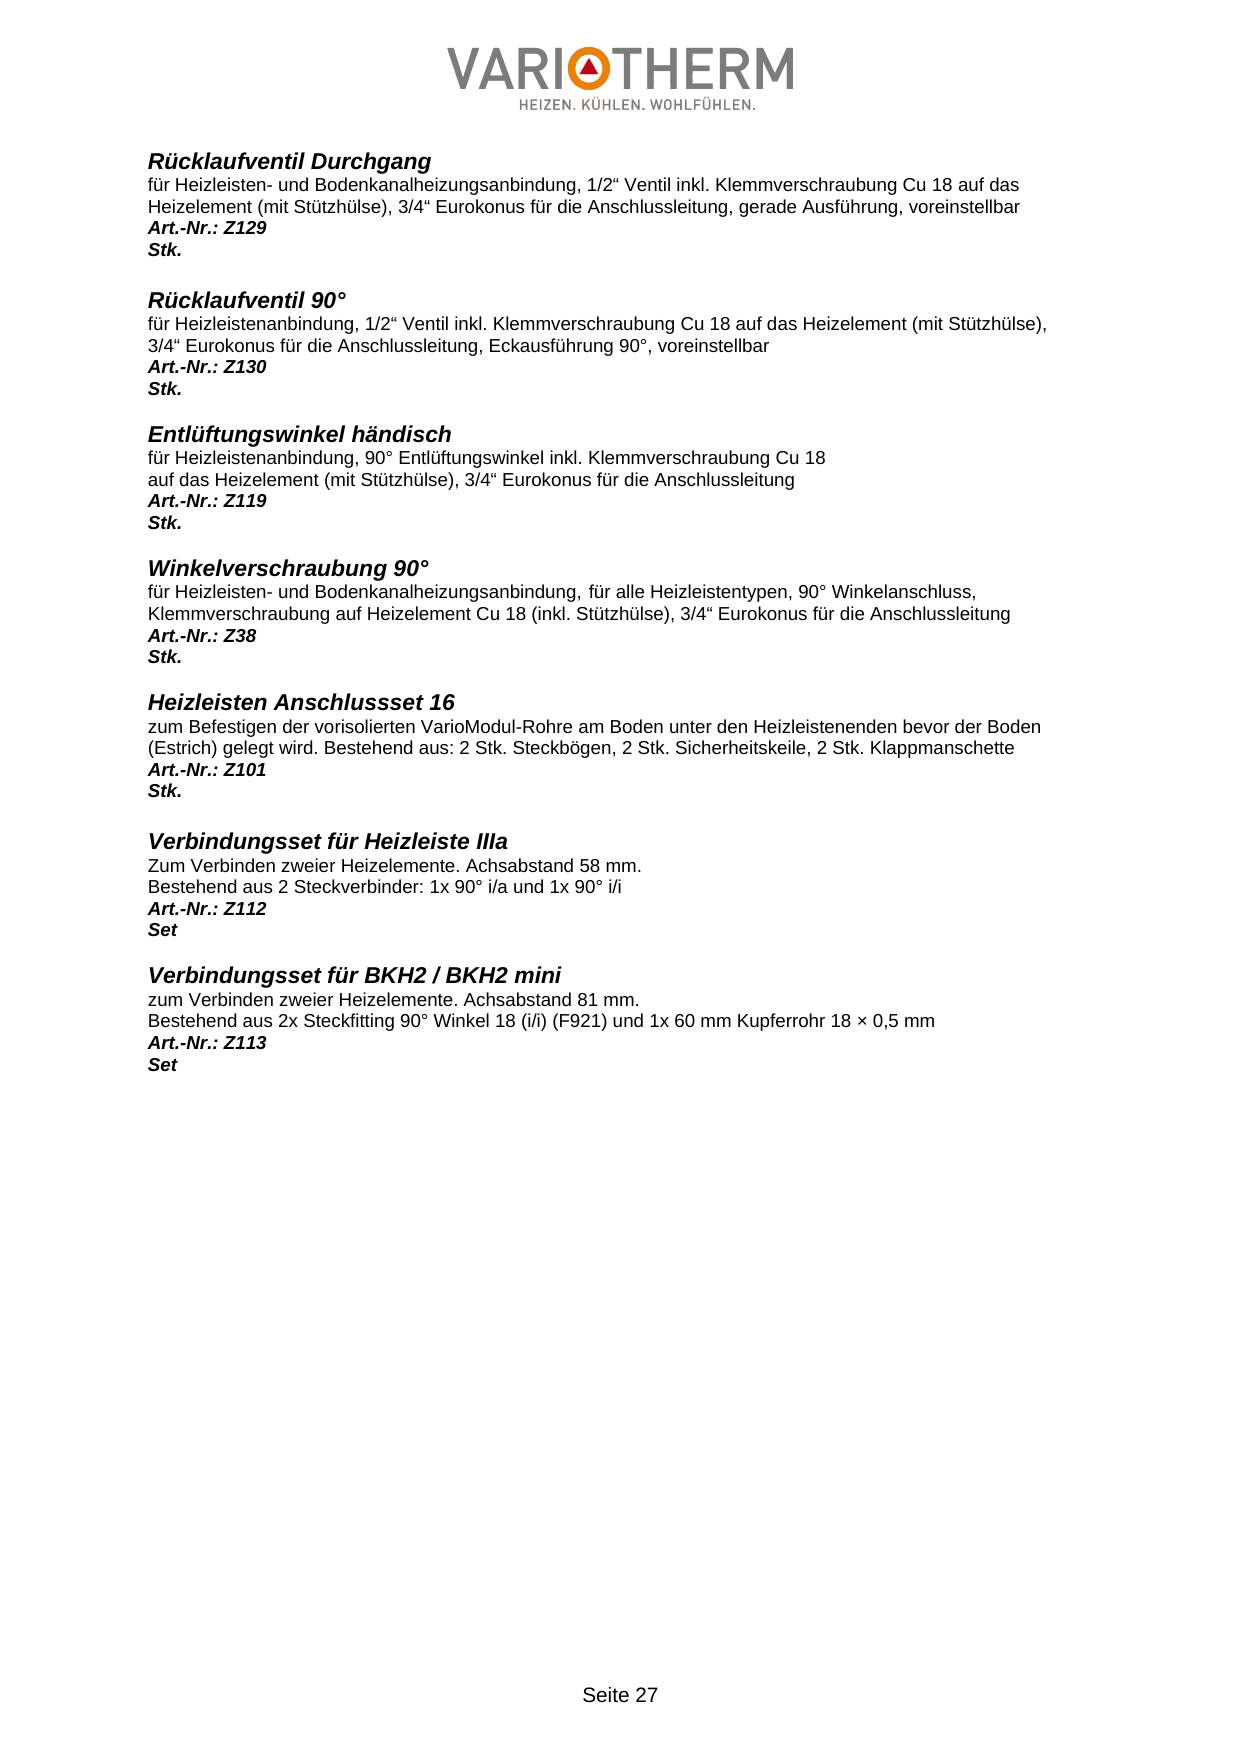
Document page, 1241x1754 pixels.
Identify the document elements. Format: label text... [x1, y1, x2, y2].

text Art.-Nr.: Z130 [148, 356, 1092, 378]
text Heizleisten Anschlussset 16 [148, 689, 1092, 716]
text zum Verbinden zweier Heizelemente. Achsabstand 81 mm. Bestehend aus 2x Steckfitting 90° Winkel 18 (i/i) (F921) und 1x 60 mm Kupferrohr 18 × 0,5 mm [148, 989, 1092, 1032]
text Stk. [148, 780, 1092, 802]
text Winkelverschraubung 90° [148, 555, 1092, 581]
picture [447, 47, 793, 110]
text Entlüftungswinkel händisch [148, 421, 1092, 447]
text Art.-Nr.: Z113 [148, 1032, 1092, 1053]
text für Heizleisten- und Bodenkanalheizungsanbindung, für alle Heizleistentypen, 90° Winkelanschluss, [148, 581, 1092, 603]
text für Heizleistenanbindung, 1/2“ Ventil inkl. Klemmverschraubung Cu 18 auf das Heizelement (mit Stützhülse), [148, 313, 1092, 334]
text Set [148, 919, 1092, 941]
text Stk. [148, 239, 1092, 260]
text Art.-Nr.: Z129 [148, 217, 1092, 239]
text zum Befestigen der vorisolierten VarioModul-Rohre am Boden unter den Heizleistenenden bevor der Boden (Estrich) gelegt wird. Bestehend aus: 2 Stk. Steckbögen, 2 Stk. Sicherheitskeile, 2 Stk. Klappmanschette [148, 716, 1092, 759]
text Stk. [148, 378, 1092, 399]
text für Heizleisten- und Bodenkanalheizungsanbindung, 1/2“ Ventil inkl. Klemmverschraubung Cu 18 auf das [148, 174, 1092, 196]
text Stk. [148, 646, 1092, 668]
text Art.-Nr.: Z38 [148, 624, 1092, 646]
text Heizelement (mit Stützhülse), 3/4“ Eurokonus für die Anschlussleitung, gerade Ausführung, voreinstellbar [148, 196, 1092, 217]
text 3/4“ Eurokonus für die Anschlussleitung, Eckausführung 90°, voreinstellbar [148, 334, 1092, 356]
text Art.-Nr.: Z119 [148, 490, 1092, 512]
text Stk. [148, 512, 1092, 533]
text Art.-Nr.: Z112 [148, 898, 1092, 919]
text Rücklaufventil 90° [148, 287, 1092, 313]
text für Heizleistenanbindung, 90° Entlüftungswinkel inkl. Klemmverschraubung Cu 18 [148, 447, 1092, 469]
text Verbindungsset für BKH2 / BKH2 mini [148, 962, 1092, 989]
text auf das Heizelement (mit Stützhülse), 3/4“ Eurokonus für die Anschlussleitung [148, 469, 1092, 490]
text Set [148, 1053, 1092, 1075]
text Klemmverschraubung auf Heizelement Cu 18 (inkl. Stützhülse), 3/4“ Eurokonus für die Anschlussleitung [148, 603, 1092, 624]
text Rücklaufventil Durchgang [148, 148, 1092, 174]
text Art.-Nr.: Z101 [148, 759, 1092, 780]
text Verbindungsset für Heizleiste IIIa [148, 828, 1092, 854]
text Zum Verbinden zweier Heizelemente. Achsabstand 58 mm. Bestehend aus 2 Steckverbinder: 1x 90° i/a und 1x 90° i/i [148, 854, 1092, 898]
